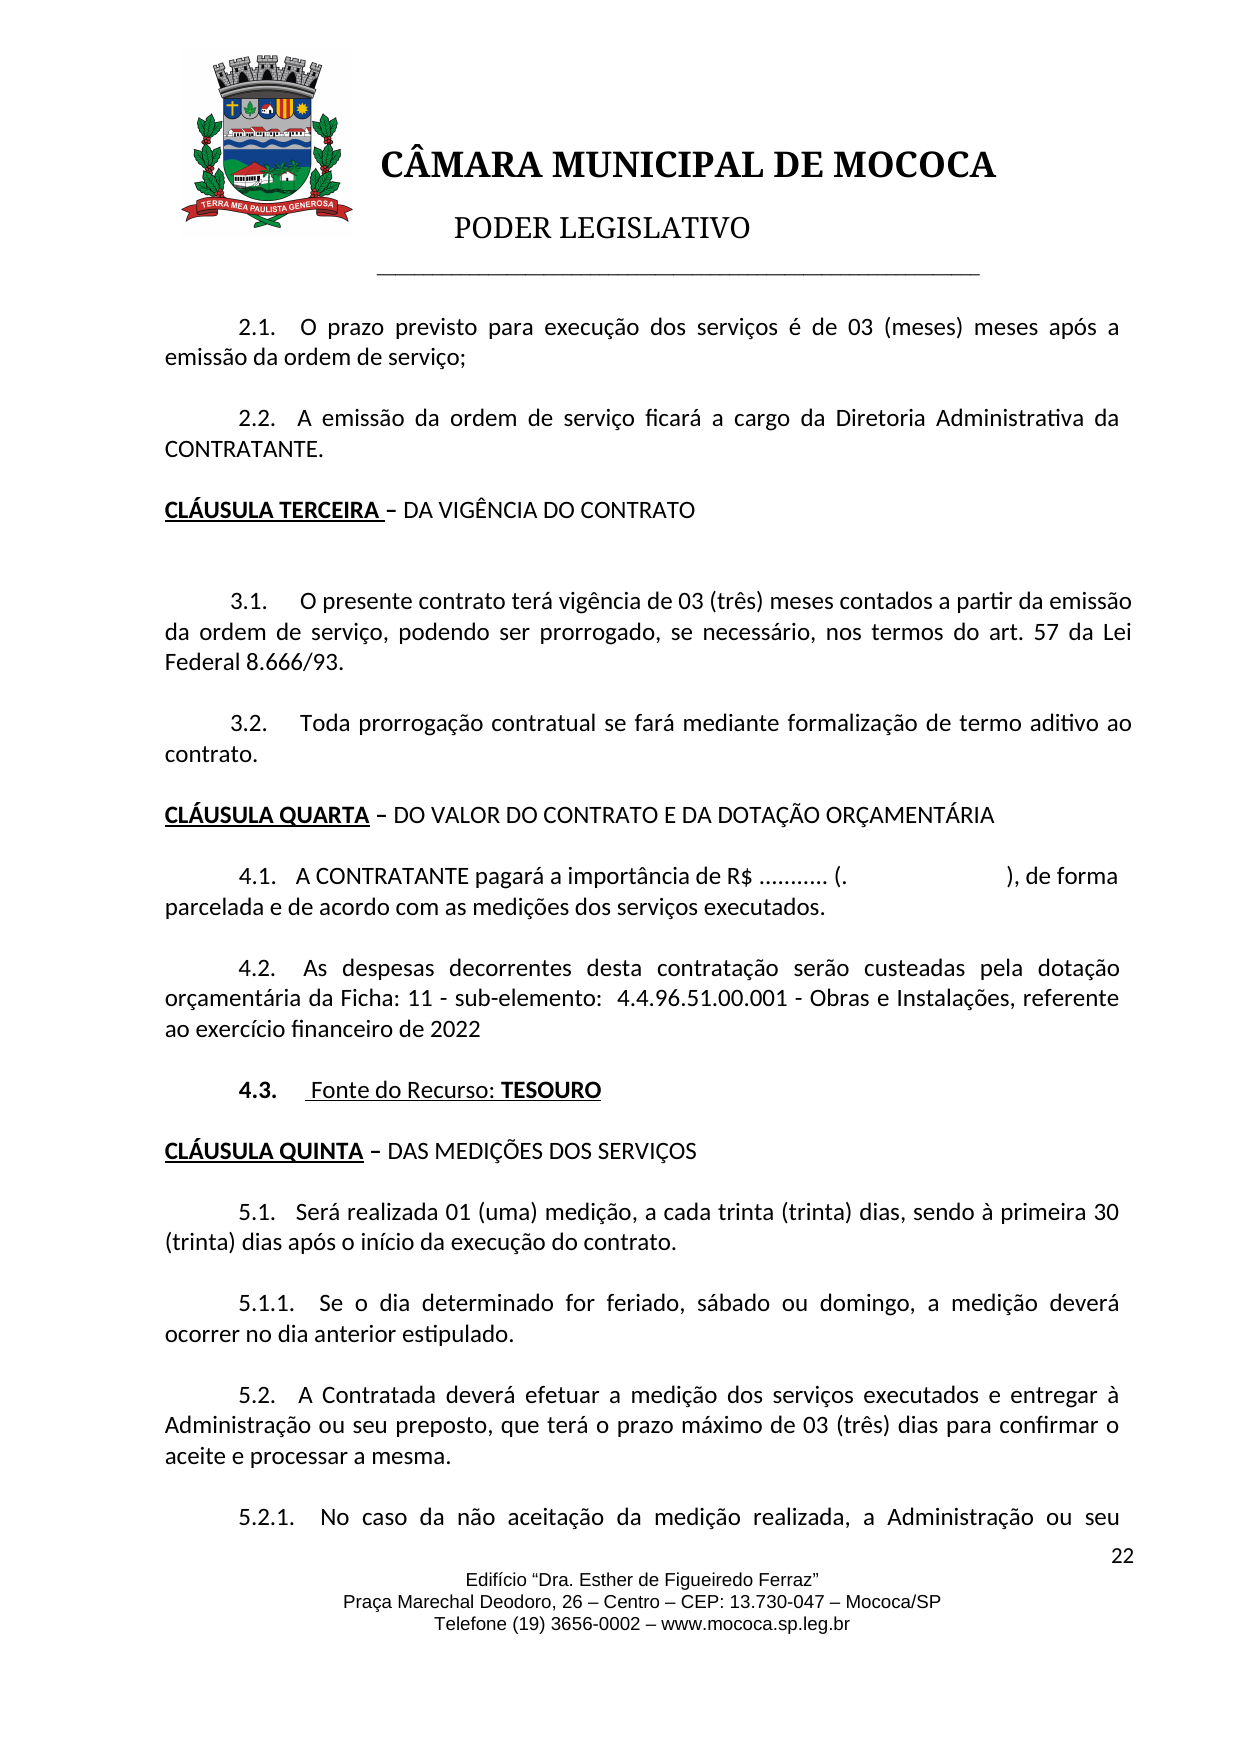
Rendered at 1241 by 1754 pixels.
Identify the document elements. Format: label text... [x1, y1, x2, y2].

list Será realizada 01 (uma) medição, a cada trinta (trinta) dias, sendo à primeira 30 (trinta) dias após o início da execução do contrato. [164, 1196, 1121, 1257]
list Toda prorrogação contratual se fará mediante formalização de termo aditivo ao contrato. [164, 708, 1134, 769]
list As despesas decorrentes desta contratação serão custeadas pela dotação orçamentária da Ficha: 11 - sub-elemento: 4.4.96.51.00.001 - Obras e Instalações, referente ao exercício financeiro de 2022 [164, 952, 1121, 1043]
picture [181, 48, 353, 238]
text CLÁUSULA QUARTA – DO VALOR DO CONTRATO E DA DOTAÇÃO ORÇAMENTÁRIA [164, 799, 1134, 830]
list A emissão da ordem de serviço ficará a cargo da Diretoria Administrativa da CONTRATANTE. [164, 402, 1121, 463]
list Se o dia determinado for feriado, sábado ou domingo, a medição deverá ocorrer no dia anterior estipulado. [164, 1287, 1121, 1348]
list Fonte do Recurso: TESOURO [164, 1074, 1134, 1104]
list A Contratada deverá efetuar a medição dos serviços executados e entregar à Administração ou seu preposto, que terá o prazo máximo de 03 (três) dias para confirmar o aceite e processar a mesma. [164, 1379, 1121, 1471]
text CLÁUSULA QUINTA – DAS MEDIÇÕES DOS SERVIÇOS [164, 1135, 1134, 1165]
list O presente contrato terá vigência de 03 (três) meses contados a partir da emissão da ordem de serviço, podendo ser prorrogado, se necessário, nos termos do art. 57 da Lei Federal 8.666/93. [164, 586, 1134, 677]
text parcelada e de acordo com as medições dos serviços executados. [164, 891, 1134, 921]
list A CONTRATANTE pagará a importância de R$ ........... (. ), de forma [164, 860, 1134, 891]
text CLÁUSULA TERCEIRA – DA VIGÊNCIA DO CONTRATO [164, 494, 1134, 524]
list O prazo previsto para execução dos serviços é de 03 (meses) meses após a emissão da ordem de serviço; [164, 311, 1122, 372]
